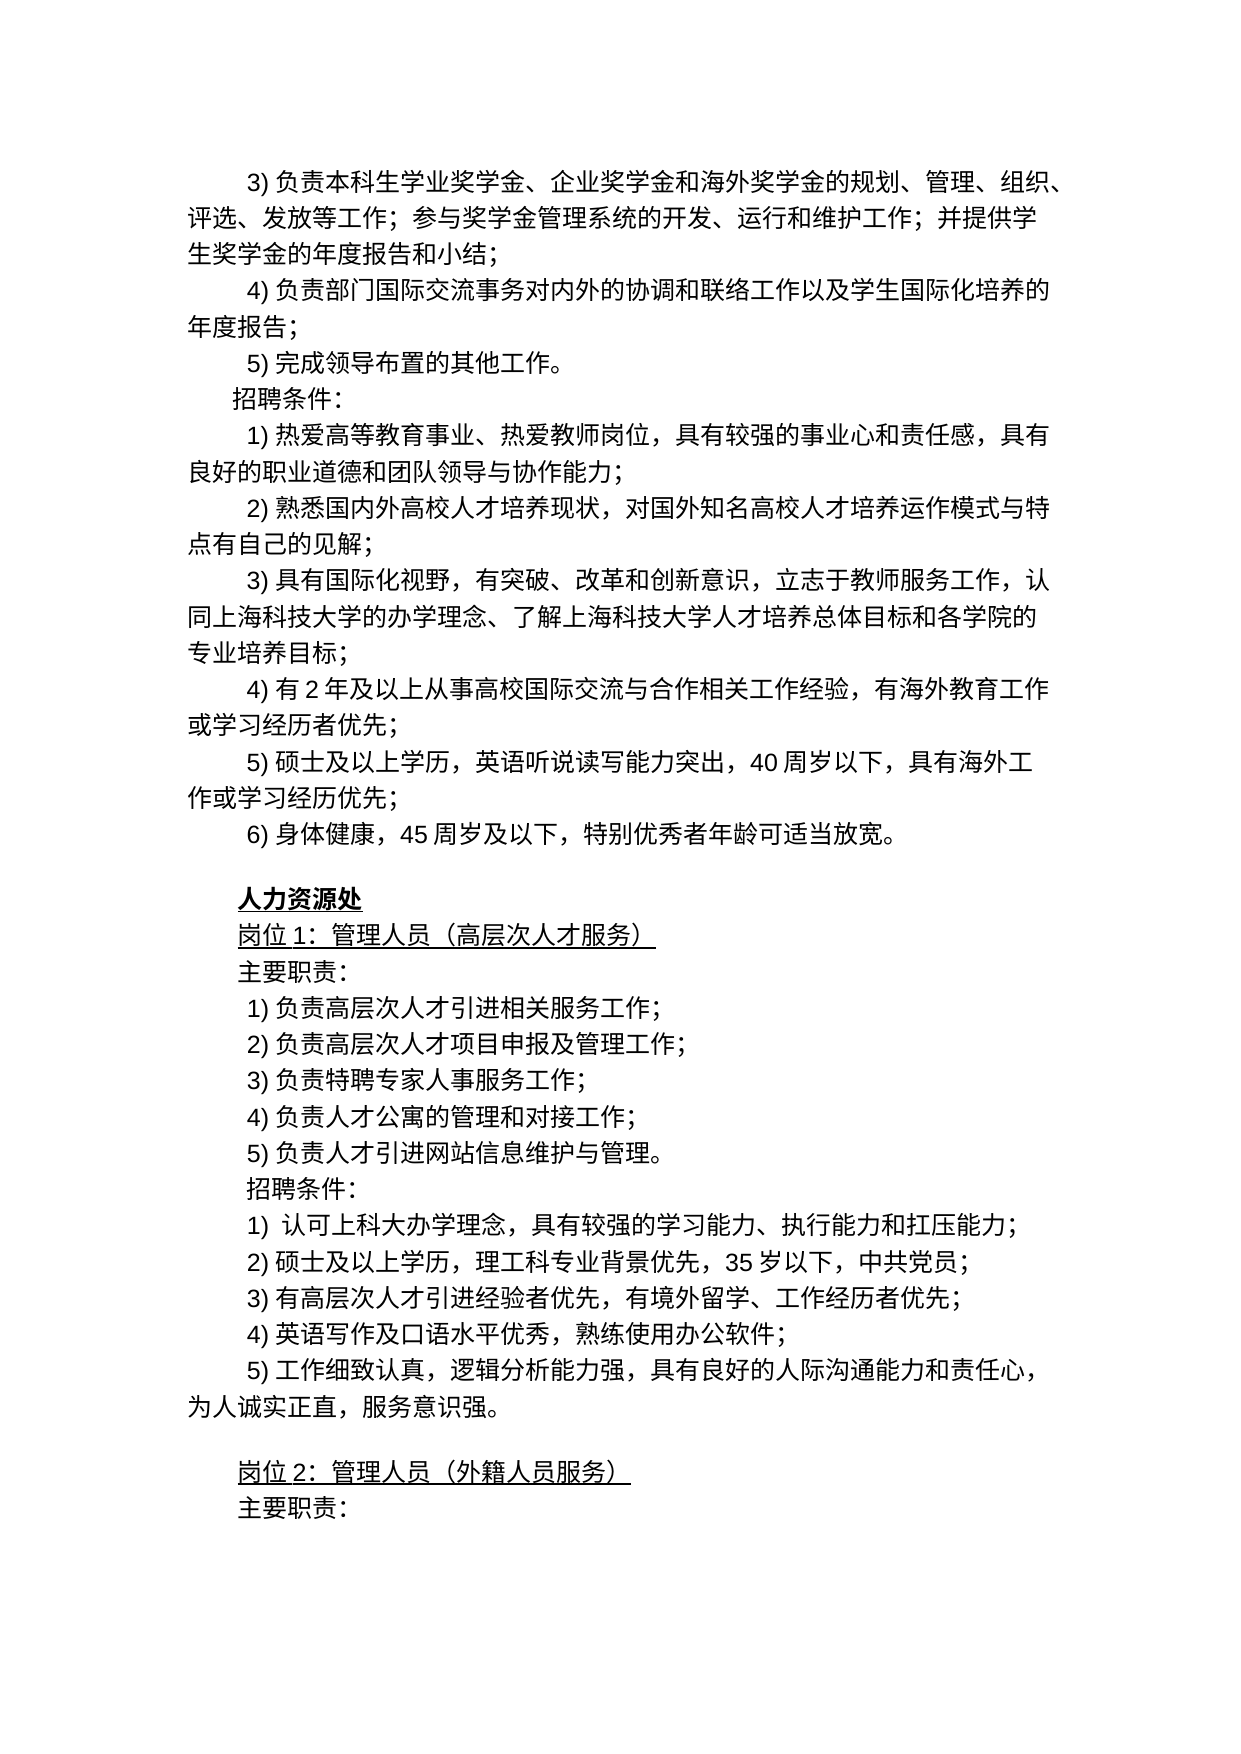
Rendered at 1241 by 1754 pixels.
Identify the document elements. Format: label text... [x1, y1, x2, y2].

list 熟悉国内外高校人才培养现状，对国外知名高校人才培养运作模式与特点有自己的见解； [187, 488, 1053, 561]
list 硕士及以上学历，理工科专业背景优先，35岁以下，中共党员； [187, 1242, 1053, 1278]
list 认可上科大办学理念，具有较强的学习能力、执行能力和扛压能力； [247, 1206, 1053, 1242]
list 负责高层次人才引进相关服务工作； [187, 988, 1053, 1024]
list 英语写作及口语水平优秀，熟练使用办公软件； [187, 1314, 1053, 1351]
list 身体健康，45周岁及以下，特别优秀者年龄可适当放宽。 [187, 814, 1053, 851]
list 负责人才引进网站信息维护与管理。 [187, 1133, 1053, 1169]
list 负责人才公寓的管理和对接工作； [187, 1097, 1053, 1133]
list 热爱高等教育事业、热爱教师岗位，具有较强的事业心和责任感，具有良好的职业道德和团队领导与协作能力； [187, 416, 1053, 488]
list 工作细致认真，逻辑分析能力强，具有良好的人际沟通能力和责任心，为人诚实正直，服务意识强。 [187, 1351, 1053, 1423]
text 招聘条件： [232, 379, 1053, 416]
list 硕士及以上学历，英语听说读写能力突出，40周岁以下，具有海外工作或学习经历优先； [187, 742, 1053, 814]
text 岗位1：管理人员（高层次人才服务） [187, 916, 1053, 952]
text 人力资源处 [187, 879, 1053, 916]
list 完成领导布置的其他工作。 [187, 343, 1053, 379]
list 负责高层次人才项目申报及管理工作； [187, 1024, 1053, 1061]
list 负责特聘专家人事服务工作； [187, 1061, 1053, 1097]
list 有高层次人才引进经验者优先，有境外留学、工作经历者优先； [187, 1278, 1053, 1314]
text 岗位2：管理人员（外籍人员服务） [187, 1452, 1053, 1488]
text 招聘条件： [247, 1169, 1053, 1206]
list 负责本科生学业奖学金、企业奖学金和海外奖学金的规划、管理、组织、评选、发放等工作；参与奖学金管理系统的开发、运行和维护工作；并提供学生奖学金的年度报告和小结； [187, 162, 1053, 271]
list 负责部门国际交流事务对内外的协调和联络工作以及学生国际化培养的年度报告； [187, 271, 1053, 343]
text 主要职责： [187, 1488, 1053, 1524]
list 具有国际化视野，有突破、改革和创新意识，立志于教师服务工作，认同上海科技大学的办学理念、了解上海科技大学人才培养总体目标和各学院的专业培养目标； [187, 561, 1053, 669]
text 主要职责： [187, 952, 1053, 988]
list 有2年及以上从事高校国际交流与合作相关工作经验，有海外教育工作或学习经历者优先； [187, 669, 1053, 742]
